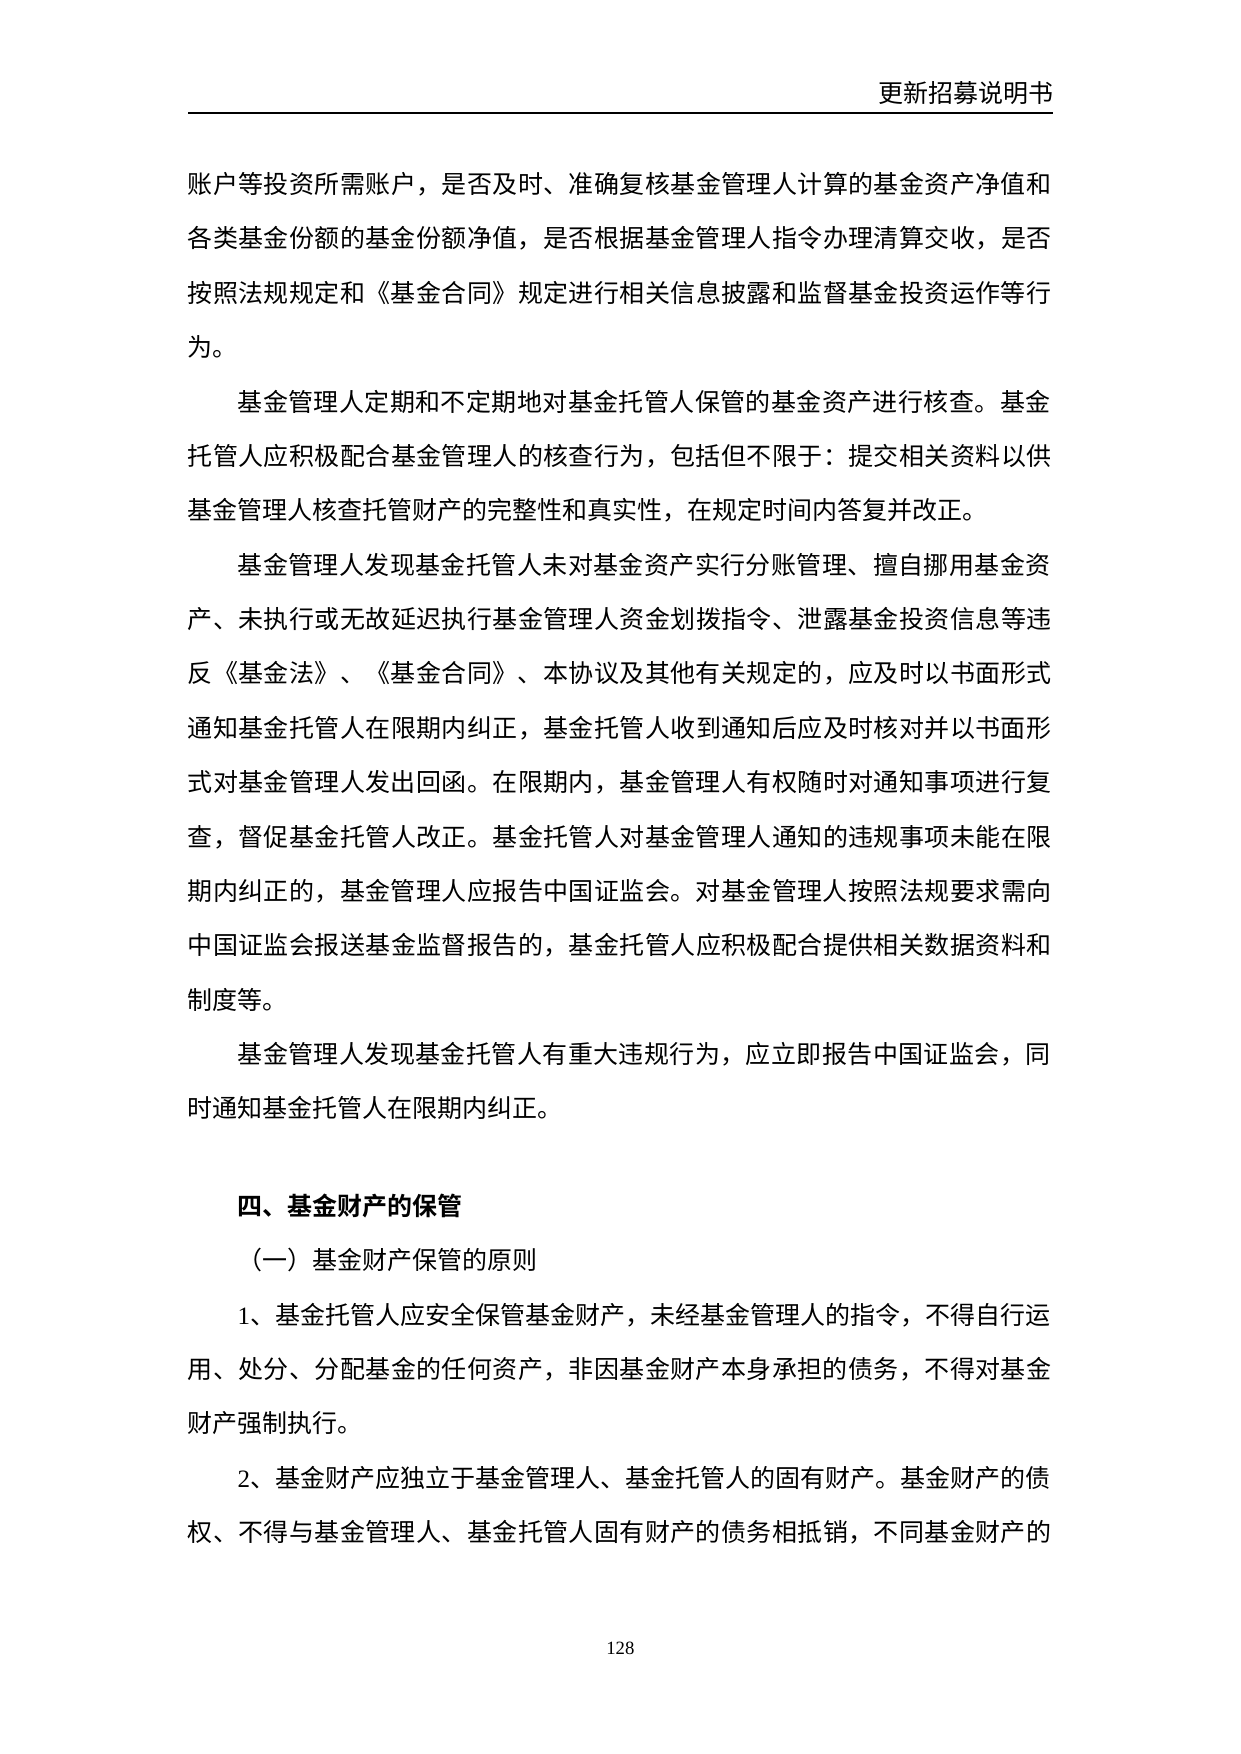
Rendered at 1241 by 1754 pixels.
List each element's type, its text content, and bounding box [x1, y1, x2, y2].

text （一）基金财产保管的原则 [187, 1241, 1053, 1277]
text 基金管理人发现基金托管人未对基金资产实行分账管理、擅自挪用基金资产、未执行或无故延迟执行基金管理人资金划拨指令、泄露基金投资信息等违反《基金法》、《基金合同》、本协议及其他有关规定的，应及时以书面形式通知基金托管人在限期内纠正，基金托管人收到通知后应及时核对并以书面形式对基金管理人发出回函。在限期内，基金管理人有权随时对通知事项进行复查，督促基金托管人改正。基金托管人对基金管理人通知的违规事项未能在限期内纠正的，基金管理人应报告中国证监会。对基金管理人按照法规要求需向中国证监会报送基金监督报告的，基金托管人应积极配合提供相关数据资料和制度等。 [187, 545, 1053, 1016]
text 四、基金财产的保管 [187, 1186, 1053, 1223]
text 基金管理人定期和不定期地对基金托管人保管的基金资产进行核查。基金托管人应积极配合基金管理人的核查行为，包括但不限于：提交相关资料以供基金管理人核查托管财产的完整性和真实性，在规定时间内答复并改正。 [187, 382, 1053, 527]
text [187, 1458, 1053, 1549]
text 基金管理人发现基金托管人有重大违规行为，应立即报告中国证监会，同时通知基金托管人在限期内纠正。 [187, 1034, 1053, 1125]
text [187, 164, 1053, 364]
text 1、基金托管人应安全保管基金财产，未经基金管理人的指令，不得自行运用、处分、分配基金的任何资产，非因基金财产本身承担的债务，不得对基金财产强制执行。 [187, 1295, 1053, 1440]
